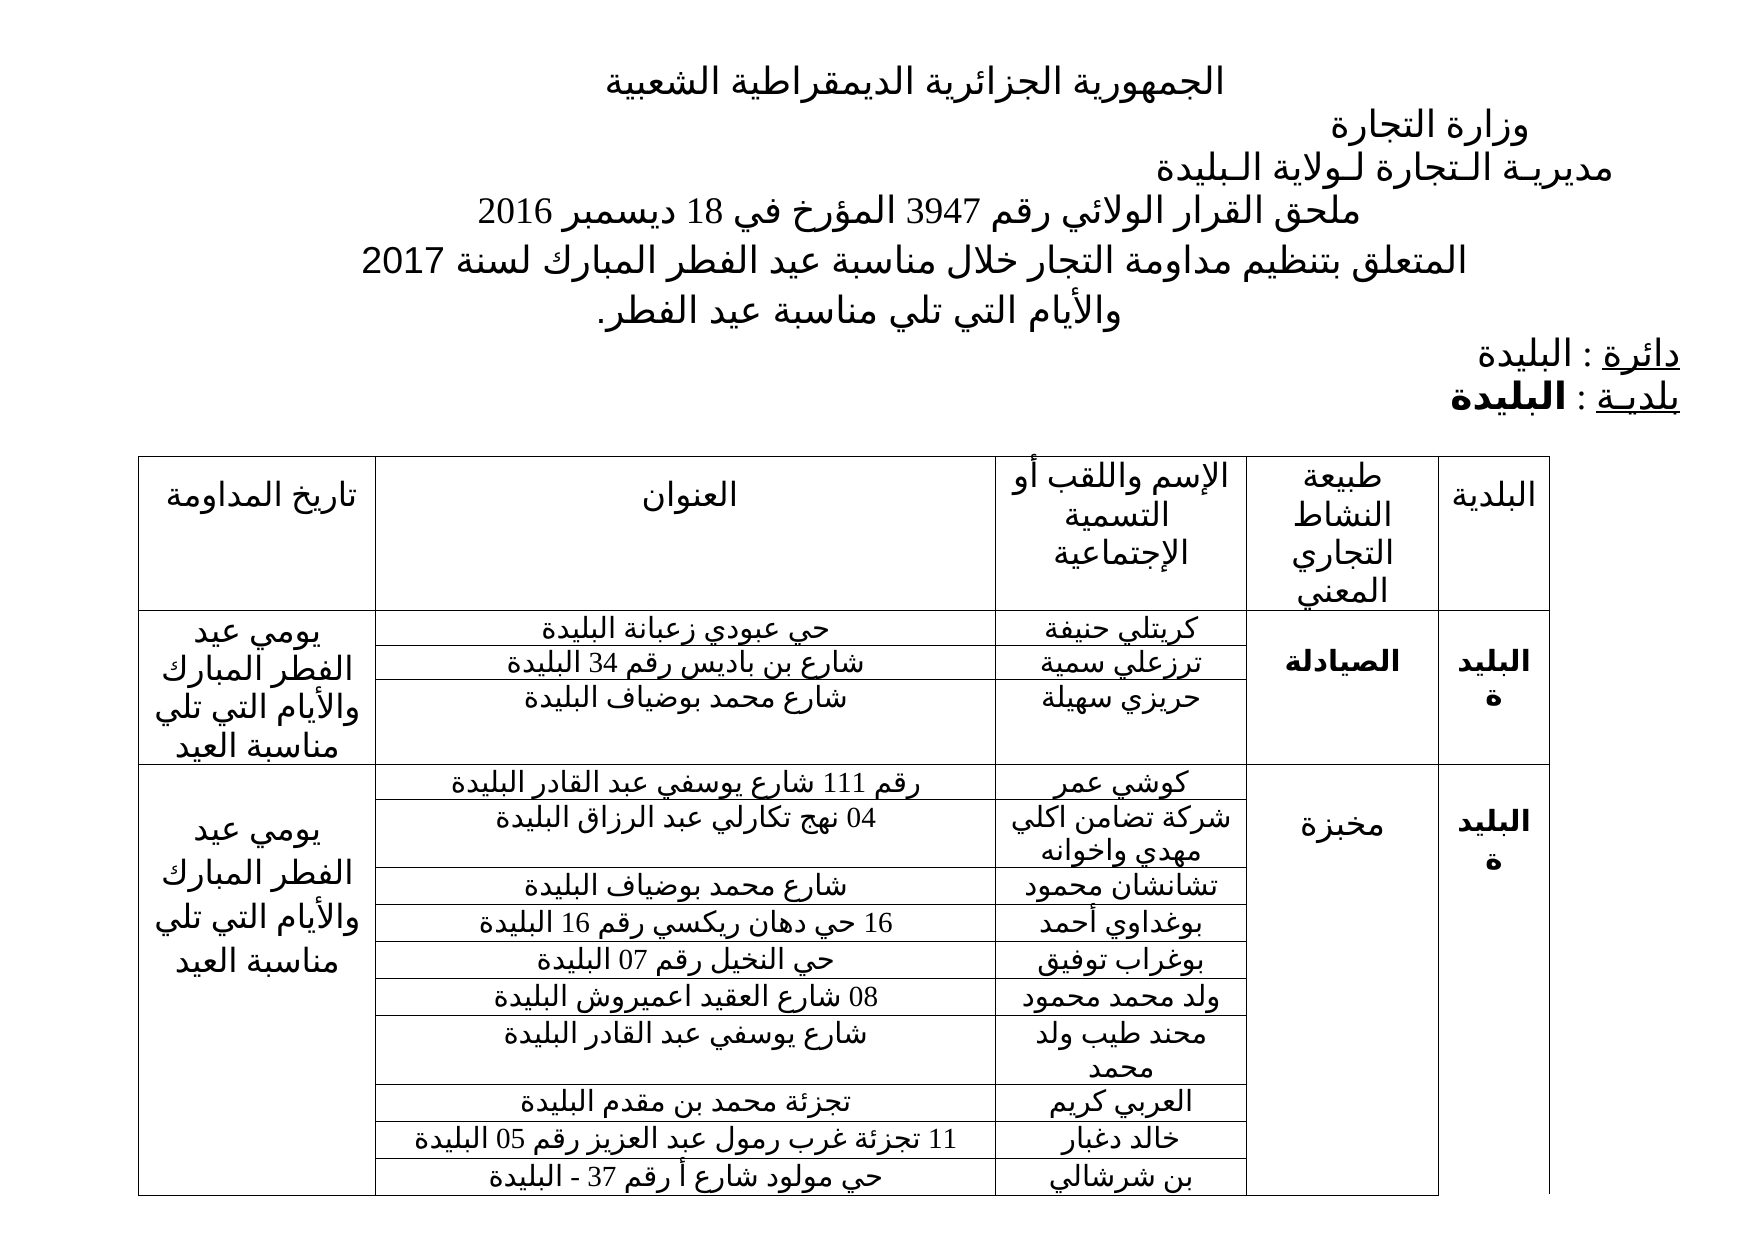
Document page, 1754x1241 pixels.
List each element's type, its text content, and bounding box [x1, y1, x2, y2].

table_cell 16 حي دهان ريكسي رقم 16 البليدة [376, 905, 995, 941]
table_cell رقم 111 شارع يوسفي عبد القادر البليدة [376, 765, 995, 799]
text الجمهورية الجزائرية الديمقراطية الشعبية [150, 59, 1680, 102]
text ملحق القرار الولائي رقم 3947 المؤرخ في 18 ديسمبر 2016 [150, 188, 1680, 232]
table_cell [376, 1159, 995, 1195]
table_cell 08 شارع العقيد اعميروش البليدة [376, 979, 995, 1015]
table_cell كريتلي حنيفة [996, 611, 1246, 644]
table_cell تجزئة محمد بن مقدم البليدة [376, 1085, 995, 1121]
table_cell بوغراب توفيق [996, 942, 1246, 978]
table_cell ولد محمد محمود [996, 979, 1246, 1015]
text المتعلق بتنظيم مداومة التجار خلال مناسبة عيد الفطر المبارك لسنة 2017 [150, 238, 1680, 281]
table_cell العربي كريم [996, 1085, 1246, 1121]
table_cell الصيادلة [1247, 611, 1438, 764]
table_header البلدية [1439, 457, 1549, 610]
text والأيام التي تلي مناسبة عيد الفطر. [150, 288, 1569, 331]
text مديريـة الـتجارة لـولاية الـبليدة [150, 145, 1680, 188]
table_cell شارع بن باديس رقم 34 البليدة [376, 646, 995, 679]
table_cell البليدة [1439, 765, 1549, 1195]
table_cell يومي عيد الفطر المبارك والأيام التي تلي مناسبة العيد [139, 611, 375, 764]
table_header طبيعة النشاط التجاري المعني [1247, 457, 1438, 610]
table_cell حي النخيل رقم 07 البليدة [376, 942, 995, 978]
table_cell شارع محمد بوضياف البليدة [376, 868, 995, 904]
table_cell البليدة [1439, 611, 1549, 764]
table_cell بوغداوي أحمد [996, 905, 1246, 941]
table_cell 11 تجزئة غرب رمول عبد العزيز رقم 05 البليدة [376, 1122, 995, 1158]
table_cell بن شرشالي إبراهيم [996, 1159, 1246, 1195]
table_cell شارع يوسفي عبد القادر البليدة [376, 1016, 995, 1083]
table_header تاريخ المداومة [139, 457, 375, 610]
table_cell 04 نهج تكارلي عبد الرزاق البليدة [376, 800, 995, 867]
table_cell محند طيب ولد محمد [996, 1016, 1246, 1083]
table_cell كوشي عمر [996, 765, 1246, 799]
text وزارة التجارة [150, 102, 1680, 145]
text بلديـة : البليدة [150, 374, 1680, 417]
table_cell خالد دغبار [996, 1122, 1246, 1158]
table_cell مخبزة بقالة بقالة بقالة [1247, 765, 1438, 1195]
table_cell يومي عيد الفطر المبارك والأيام التي تلي مناسبة العيد يومي عيد الفطر المبارك والأيام التي تلي مناسبة العيد يومي عيد الفطر المبارك والأيام التي تلي مناسبة العيد يومي عيد الفطر المبارك والأيام التي تلي مناسبة العيد يومي عيد الفطر المبارك والأيام التي تلي مناسبة العيد [139, 765, 375, 1195]
table_cell ترزعلي سمية [996, 646, 1246, 679]
table_cell شارع محمد بوضياف البليدة [376, 680, 995, 764]
table_cell شركة تضامن اكلي مهدي واخوانه [996, 800, 1246, 867]
table_header العنوان [376, 457, 995, 610]
table_cell حريزي سهيلة [996, 680, 1246, 764]
table_cell حي عبودي زعبانة البليدة [376, 611, 995, 644]
text دائرة : البليدة [150, 331, 1680, 374]
table_cell تشانشان محمود [996, 868, 1246, 904]
table_header الإسم واللقب أو التسمية الإجتماعية [996, 457, 1246, 610]
